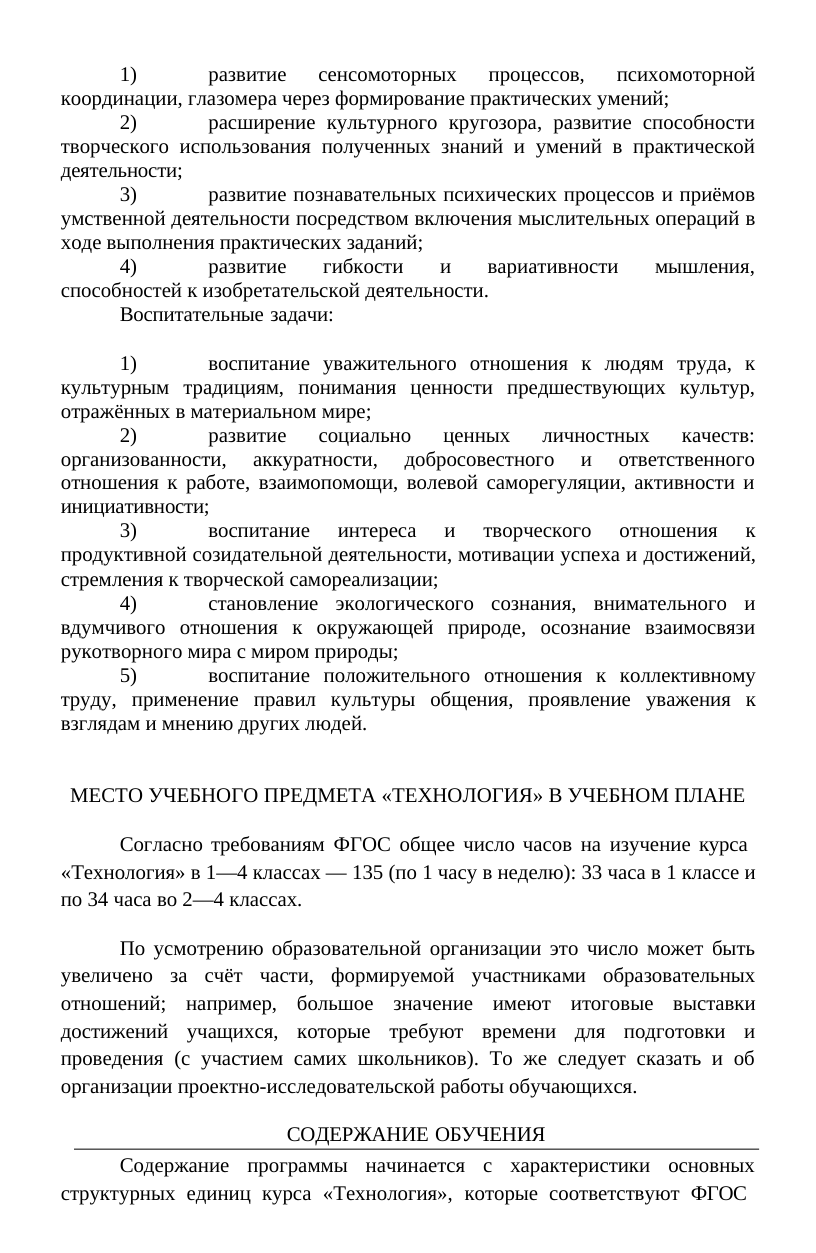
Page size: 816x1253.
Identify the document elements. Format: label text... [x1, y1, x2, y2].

list воспитание уважительного отношения к людям труда, к культурным традициям, понимания ценности предшествующих культур, отражённых в материальном мире; [61, 351, 756, 423]
text МЕСТО УЧЕБНОГО ПРЕДМЕТА «ТЕХНОЛОГИЯ» В УЧЕБНОМ ПЛАНЕ [70, 783, 770, 807]
list развитие гибкости и вариативности мышления, способностей к изобретательской деятельности. [61, 254, 755, 302]
text По усмотрению образовательной организации это число может быть увеличено за счёт части, формируемой участниками образовательных отношений; например, большое значение имеют итоговые выставки достижений учащихся, которые требуют времени для подготовки и проведения (с участием самих школьников). То же следует сказать и об организации проектно-исследовательской работы обучающихся. [61, 936, 756, 1098]
list развитие познавательных психических процессов и приёмов умственной деятельности посредством включения мыслительных операций в ходе выполнения практических заданий; [61, 183, 756, 254]
list воспитание интереса и творческого отношения к продуктивной созидательной деятельности, мотивации успеха и достижений, стремления к творческой самореализации; [61, 518, 756, 591]
list развитие сенсомоторных процессов, психомоторной координации, глазомера через формирование практических умений; [61, 62, 755, 110]
list воспитание положительного отношения к коллективному труду, применение правил культуры общения, проявление уважения к взглядам и мнению других людей. [61, 663, 756, 735]
text «Технология» в 1—4 классах — 135 (по 1 часу в неделю): 33 часа в 1 классе и по 34 часа во 2—4 классах. [61, 860, 756, 911]
text Согласно требованиям ФГОС общее число часов на изучение курса [119, 832, 770, 856]
text Воспитательные задачи: [119, 302, 770, 326]
list расширение культурного кругозора, развитие способности творческого использования полученных знаний и умений в практической деятельности; [61, 110, 755, 182]
list развитие социально ценных личностных качеств: организованности, аккуратности, добросовестного и ответственного отношения к работе, взаимопомощи, волевой саморегуляции, активности и инициативности; [61, 423, 755, 518]
list становление экологического сознания, внимательного и вдумчивого отношения к окружающей природе, осознание взаимосвязи рукотворного мира с миром природы; [61, 591, 756, 663]
text Содержание программы начинается с характеристики основных структурных единиц курса «Технология», которые соответствуют ФГОС [61, 1146, 755, 1205]
text СОДЕРЖАНИЕ ОБУЧЕНИЯ [86, 1122, 747, 1146]
